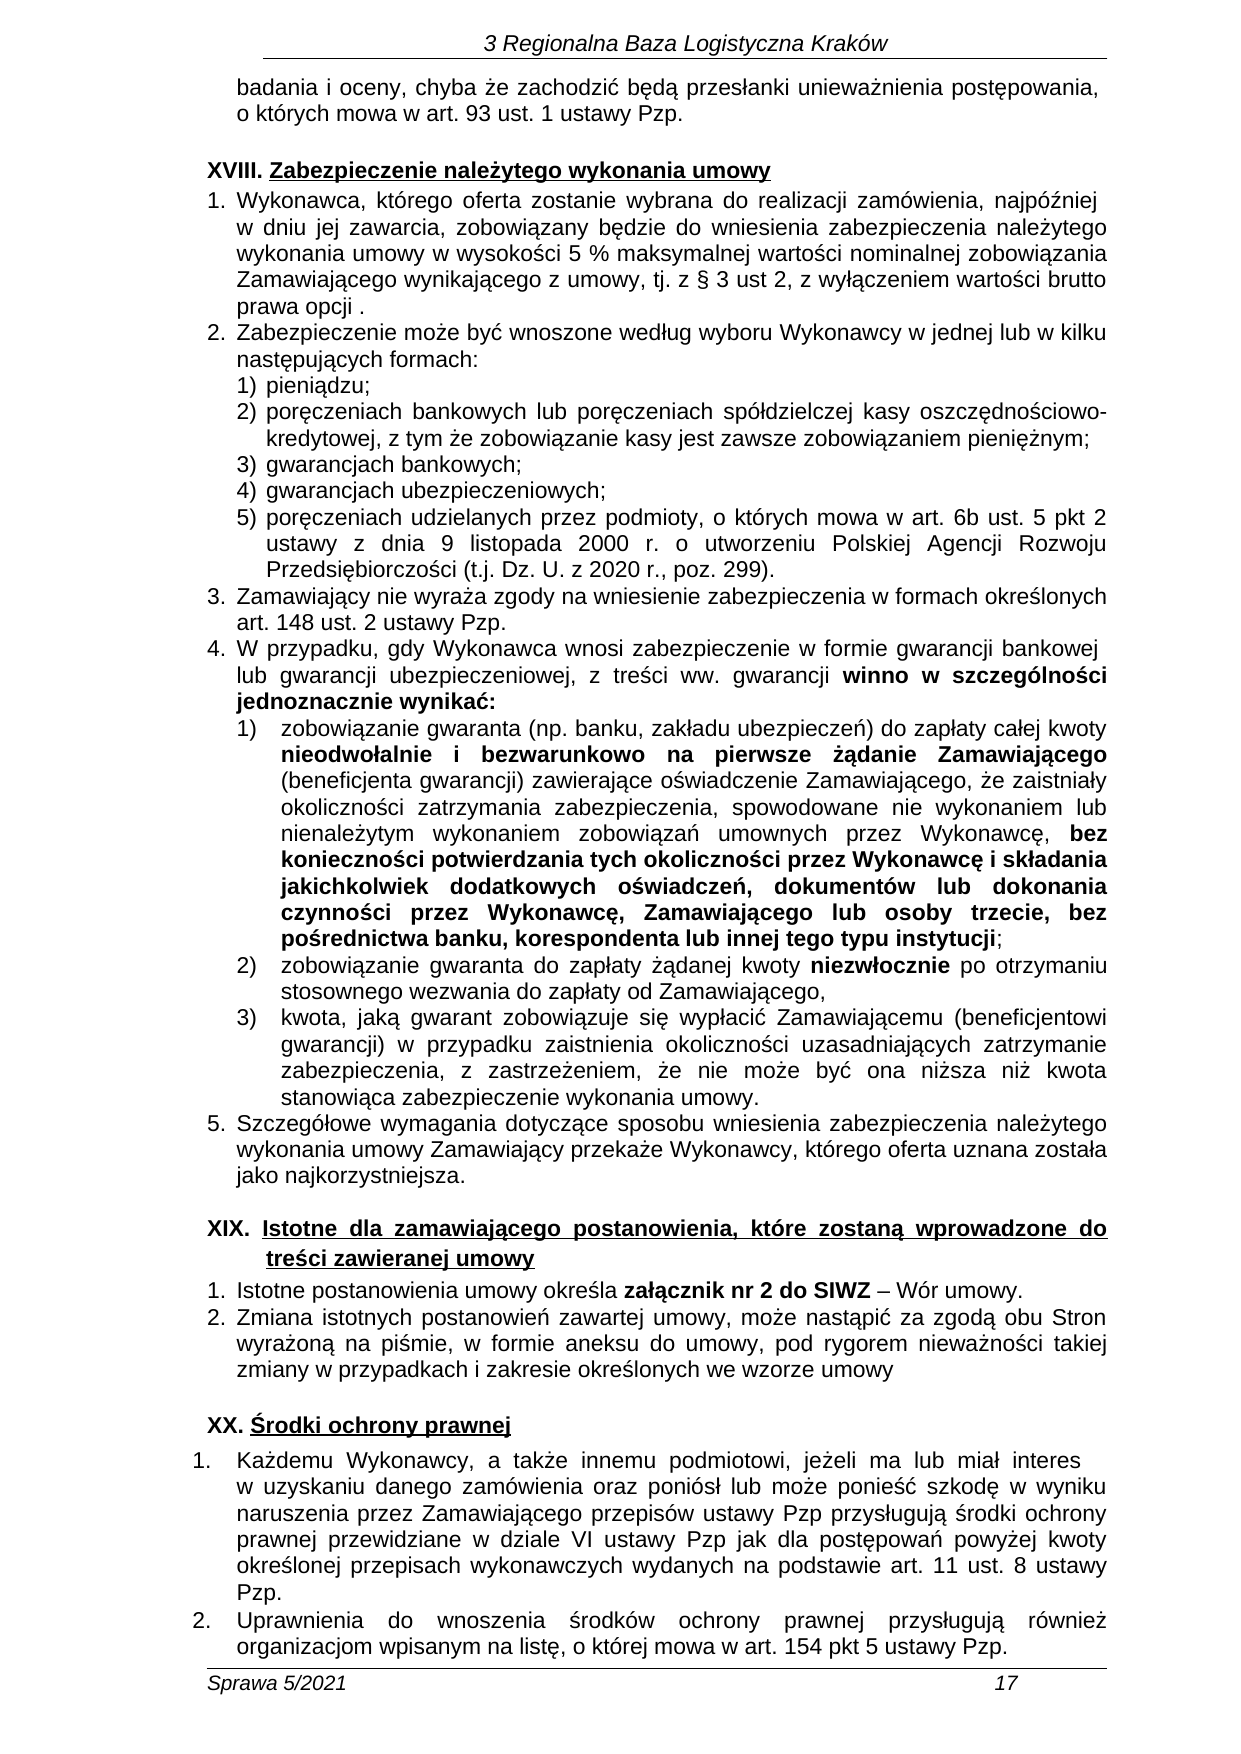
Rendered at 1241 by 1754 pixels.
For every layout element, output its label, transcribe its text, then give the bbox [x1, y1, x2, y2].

list zobowiązanie gwaranta (np. banku, zakładu ubezpieczeń) do zapłaty całej kwoty nieodwołalnie i bezwarunkowo na pierwsze żądanie Zamawiającego (beneficjenta gwarancji) zawierające oświadczenie Zamawiającego, że zaistniały okoliczności zatrzymania zabezpieczenia, spowodowane nie wykonaniem lub nienależytym wykonaniem zobowiązań umownych przez Wykonawcę, bez konieczności potwierdzania tych okoliczności przez Wykonawcę i składania jakichkolwiek dodatkowych oświadczeń, dokumentów lub dokonania czynności przez Wykonawcę, Zamawiającego lub osoby trzecie, bez pośrednictwa banku, korespondenta lub innej tego typu instytucji; [236, 714, 1107, 952]
list Wykonawca, którego oferta zostanie wybrana do realizacji zamówienia, najpóźniej w dniu jej zawarcia, zobowiązany będzie do wniesienia zabezpieczenia należytego wykonania umowy w wysokości 5 % maksymalnej wartości nominalnej zobowiązania Zamawiającego wynikającego z umowy, tj. z § 3 ust 2, z wyłączeniem wartości brutto prawa opcji . [207, 187, 1107, 319]
list Zabezpieczenie może być wnoszone według wyboru Wykonawcy w jednej lub w kilku następujących formach: [207, 319, 1107, 372]
list Istotne postanowienia umowy określa załącznik nr 2 do SIWZ – Wór umowy. [207, 1277, 1107, 1304]
list W przypadku, gdy Wykonawca wnosi zabezpieczenie w formie gwarancji bankowej lub gwarancji ubezpieczeniowej, z treści ww. gwarancji winno w szczególności jednoznacznie wynikać: [207, 635, 1107, 714]
list gwarancjach ubezpieczeniowych; [236, 477, 1107, 504]
list pieniądzu; [236, 372, 1107, 398]
subtitle XIX. Istotne dla zamawiającego postanowienia, które zostaną wprowadzone do treści zawieranej umowy [207, 1215, 1107, 1271]
list poręczeniach udzielanych przez podmioty, o których mowa w art. 6b ust. 5 pkt 2 ustawy z dnia 9 listopada 2000 r. o utworzeniu Polskiej Agencji Rozwoju Przedsiębiorczości (t.j. Dz. U. z 2020 r., poz. 299). [236, 504, 1107, 583]
list Zmiana istotnych postanowień zawartej umowy, może nastąpić za zgodą obu Stron wyrażoną na piśmie, w formie aneksu do umowy, pod rygorem nieważności takiej zmiany w przypadkach i zakresie określonych we wzorze umowy [207, 1304, 1107, 1383]
list Szczegółowe wymagania dotyczące sposobu wniesienia zabezpieczenia należytego wykonania umowy Zamawiający przekaże Wykonawcy, którego oferta uznana została jako najkorzystniejsza. [207, 1110, 1107, 1189]
list poręczeniach bankowych lub poręczeniach spółdzielczej kasy oszczędnościowo-kredytowej, z tym że zobowiązanie kasy jest zawsze zobowiązaniem pieniężnym; [236, 398, 1107, 451]
list Każdemu Wykonawcy, a także innemu podmiotowi, jeżeli ma lub miał interes w uzyskaniu danego zamówienia oraz poniósł lub może ponieść szkodę w wyniku naruszenia przez Zamawiającego przepisów ustawy Pzp przysługują środki ochrony prawnej przewidziane w dziale VI ustawy Pzp jak dla postępowań powyżej kwoty określonej przepisach wykonawczych wydanych na podstawie art. 11 ust. 8 ustawy Pzp. [192, 1447, 1107, 1605]
list Zamawiający nie wyraża zgody na wniesienie zabezpieczenia w formach określonych art. 148 ust. 2 ustawy Pzp. [207, 583, 1107, 635]
list zobowiązanie gwaranta do zapłaty żądanej kwoty niezwłocznie po otrzymaniu stosownego wezwania do zapłaty od Zamawiającego, [236, 952, 1107, 1004]
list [207, 74, 1107, 127]
subtitle XVIII. Zabezpieczenie należytego wykonania umowy [207, 157, 1107, 183]
list gwarancjach bankowych; [236, 451, 1107, 477]
list kwota, jaką gwarant zobowiązuje się wypłacić Zamawiającemu (beneficjentowi gwarancji) w przypadku zaistnienia okoliczności uzasadniających zatrzymanie zabezpieczenia, z zastrzeżeniem, że nie może być ona niższa niż kwota stanowiąca zabezpieczenie wykonania umowy. [236, 1004, 1107, 1110]
subtitle XX. Środki ochrony prawnej [207, 1412, 1107, 1438]
list Uprawnienia do wnoszenia środków ochrony prawnej przysługują również organizacjom wpisanym na listę, o której mowa w art. 154 pkt 5 ustawy Pzp. [192, 1607, 1107, 1659]
